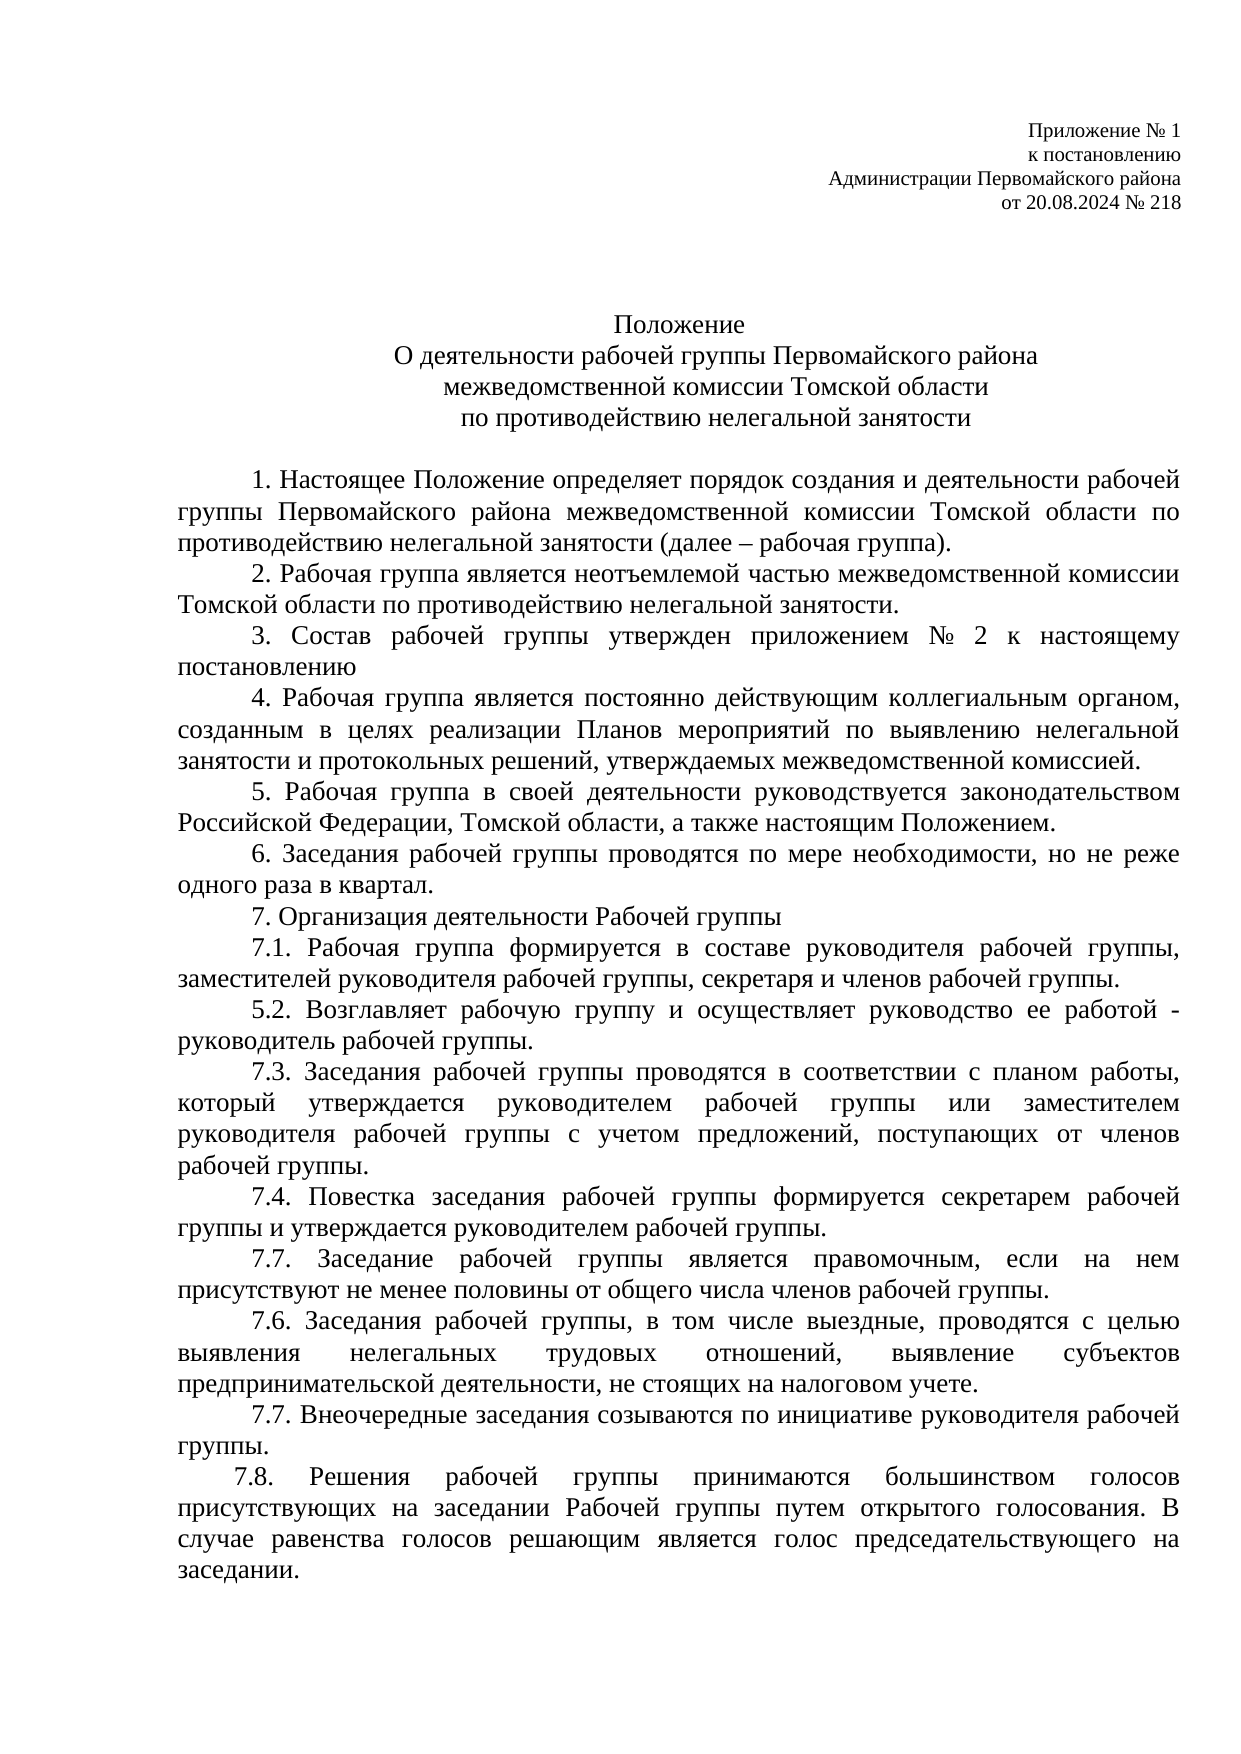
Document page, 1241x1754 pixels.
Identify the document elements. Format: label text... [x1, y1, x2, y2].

text Положение [177, 308, 1181, 339]
text 7.3. Заседания рабочей группы проводятся в соответствии с планом работы, который утверждается руководителем рабочей группы или заместителем руководителя рабочей группы с учетом предложений, поступающих от членов рабочей группы. [177, 1055, 1181, 1180]
text 7.1. Рабочая группа формируется в составе руководителя рабочей группы, заместителей руководителя рабочей группы, секретаря и членов рабочей группы. [177, 931, 1181, 993]
text Приложение № 1 [177, 118, 1181, 142]
text 7.6. Заседания рабочей группы, в том числе выездные, проводятся с целью выявления нелегальных трудовых отношений, выявление субъектов предпринимательской деятельности, не стоящих на налоговом учете. [177, 1304, 1181, 1398]
text 4. Рабочая группа является постоянно действующим коллегиальным органом, созданным в целях реализации Планов мероприятий по выявлению нелегальной занятости и протокольных решений, утверждаемых межведомственной комиссией. [177, 682, 1181, 775]
text 5. Рабочая группа в своей деятельности руководствуется законодательством Российской Федерации, Томской области, а также настоящим Положением. [177, 775, 1181, 837]
text 7.8. Решения рабочей группы принимаются большинством голосов присутствующих на заседании Рабочей группы путем открытого голосования. В случае равенства голосов решающим является голос председательствующего на заседании. [177, 1460, 1181, 1585]
text к постановлению [177, 142, 1181, 166]
text 5.2. Возглавляет рабочую группу и осуществляет руководство ее работой - руководитель рабочей группы. [177, 993, 1181, 1055]
text 7.4. Повестка заседания рабочей группы формируется секретарем рабочей группы и утверждается руководителем рабочей группы. [177, 1180, 1181, 1242]
text 1. Настоящее Положение определяет порядок создания и деятельности рабочей группы Первомайского района межведомственной комиссии Томской области по противодействию нелегальной занятости (далее – рабочая группа). [177, 463, 1181, 557]
text 7.7. Внеочередные заседания созываются по инициативе руководителя рабочей группы. [177, 1398, 1181, 1460]
text межведомственной комиссии Томской области [177, 370, 1181, 401]
text 7.7. Заседание рабочей группы является правомочным, если на нем присутствуют не менее половины от общего числа членов рабочей группы. [177, 1242, 1181, 1304]
text по противодействию нелегальной занятости [177, 401, 1181, 432]
text 2. Рабочая группа является неотъемлемой частью межведомственной комиссии Томской области по противодействию нелегальной занятости. [177, 557, 1181, 619]
text 3. Состав рабочей группы утвержден приложением № 2 к настоящему постановлению [177, 619, 1181, 682]
text Администрации Первомайского района [177, 166, 1181, 190]
text 7. Организация деятельности Рабочей группы [177, 899, 1181, 931]
text от 20.08.2024 № 218 [177, 190, 1181, 214]
text О деятельности рабочей группы Первомайского района [177, 339, 1181, 370]
text 6. Заседания рабочей группы проводятся по мере необходимости, но не реже одного раза в квартал. [177, 837, 1181, 899]
